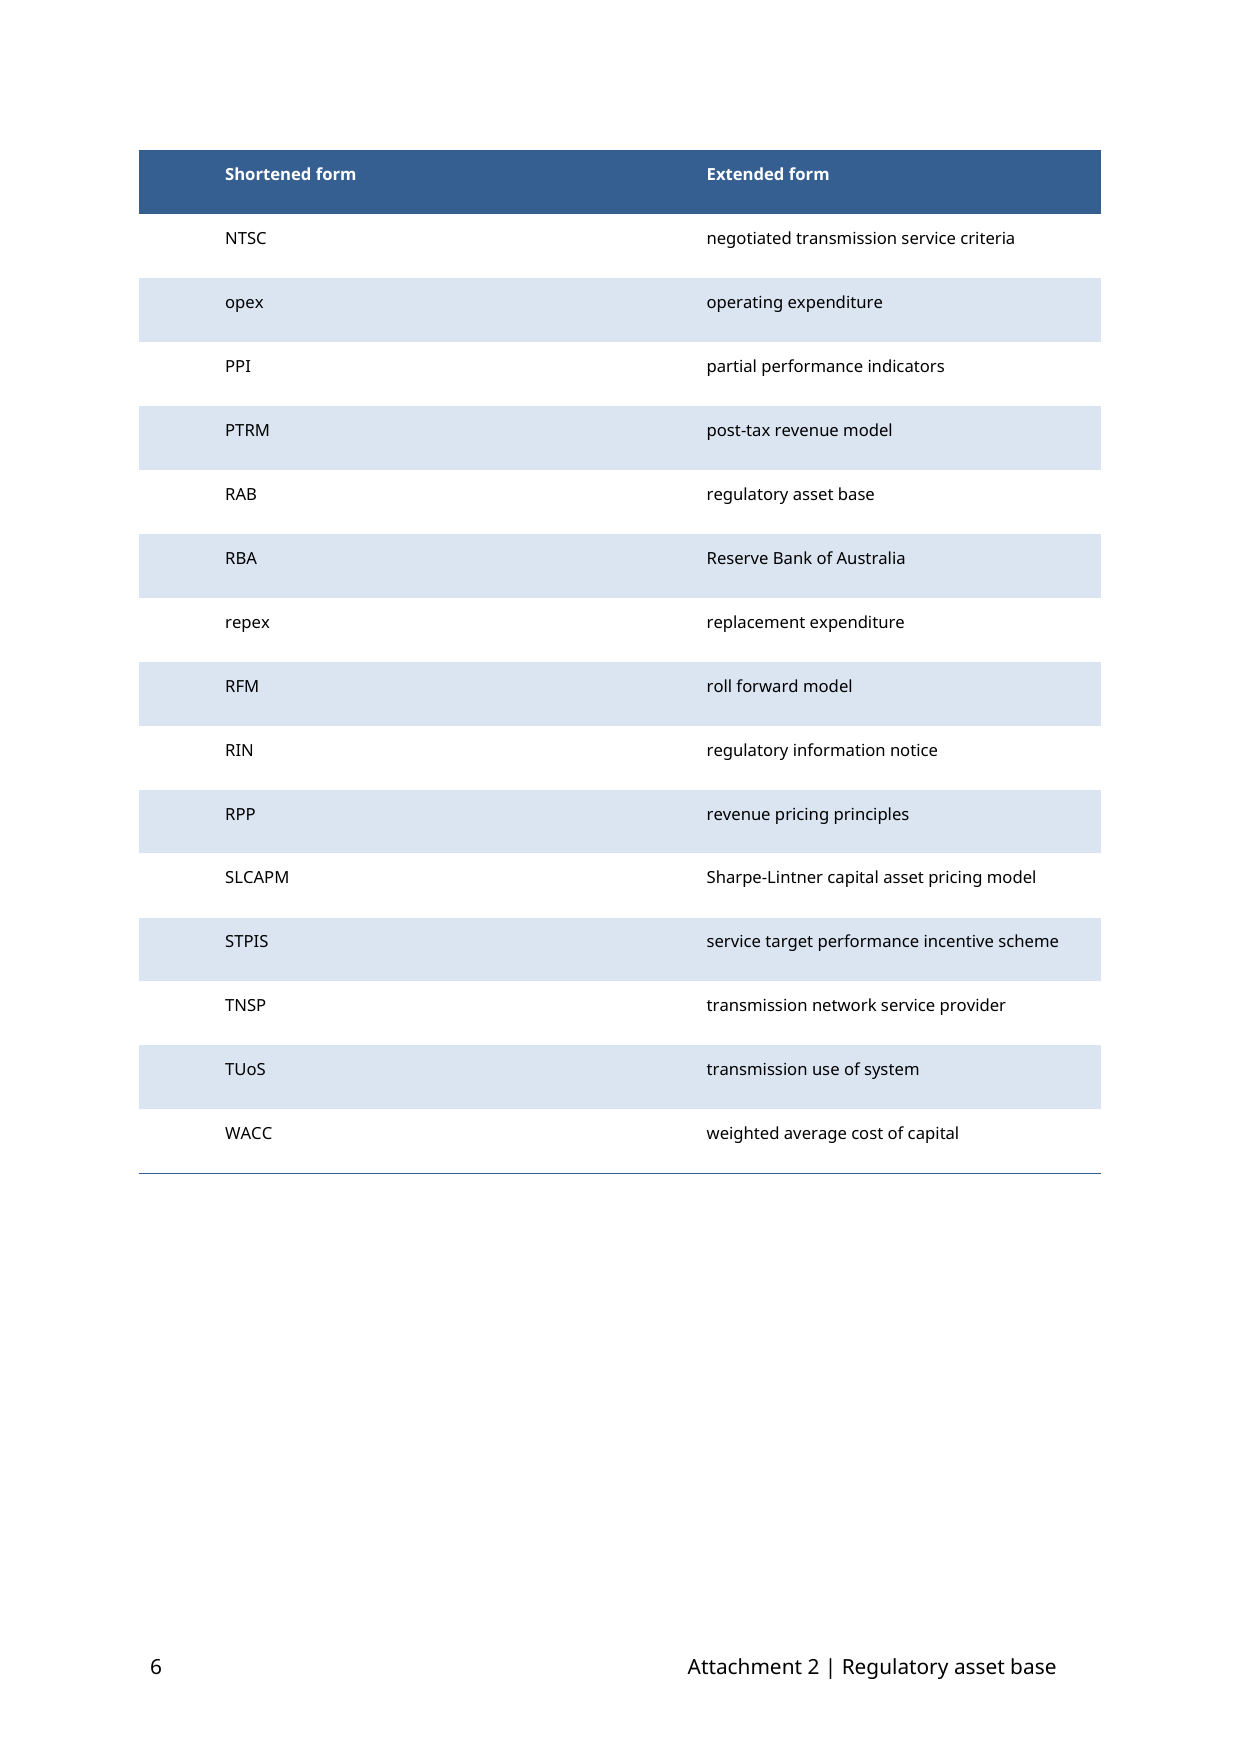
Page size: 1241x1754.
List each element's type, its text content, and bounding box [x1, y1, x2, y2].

table_cell RPP [139, 790, 620, 853]
table_cell operating expenditure [620, 278, 1101, 342]
table_cell roll forward model [620, 662, 1101, 726]
table_cell RFM [139, 662, 620, 726]
table_header Extended form [620, 150, 1101, 214]
table_cell transmission use of system [620, 1045, 1101, 1109]
table_cell Reserve Bank of Australia [620, 534, 1101, 598]
table_cell weighted average cost of capital [620, 1109, 1101, 1173]
table_cell negotiated transmission service criteria [620, 214, 1101, 278]
table_cell RBA [139, 534, 620, 598]
table_cell NTSC [139, 214, 620, 278]
table_cell opex [139, 278, 620, 342]
table_cell WACC [139, 1109, 620, 1173]
table_cell STPIS [139, 918, 620, 981]
table_header Shortened form [139, 150, 620, 214]
table_cell post-tax revenue model [620, 406, 1101, 470]
table_cell PPI [139, 342, 620, 406]
table_cell repex [139, 598, 620, 662]
table_cell revenue pricing principles [620, 790, 1101, 853]
table_cell RIN [139, 726, 620, 789]
table_cell PTRM [139, 406, 620, 470]
table_cell RAB [139, 470, 620, 534]
table_cell TUoS [139, 1045, 620, 1109]
table_cell regulatory asset base [620, 470, 1101, 534]
table_cell TNSP [139, 981, 620, 1045]
table_cell service target performance incentive scheme [620, 918, 1101, 981]
table_cell transmission network service provider [620, 981, 1101, 1045]
table_cell Sharpe-Lintner capital asset pricing model [620, 854, 1101, 917]
table_cell regulatory information notice [620, 726, 1101, 789]
table_cell replacement expenditure [620, 598, 1101, 662]
table_cell SLCAPM [139, 854, 620, 917]
table_cell partial performance indicators [620, 342, 1101, 406]
